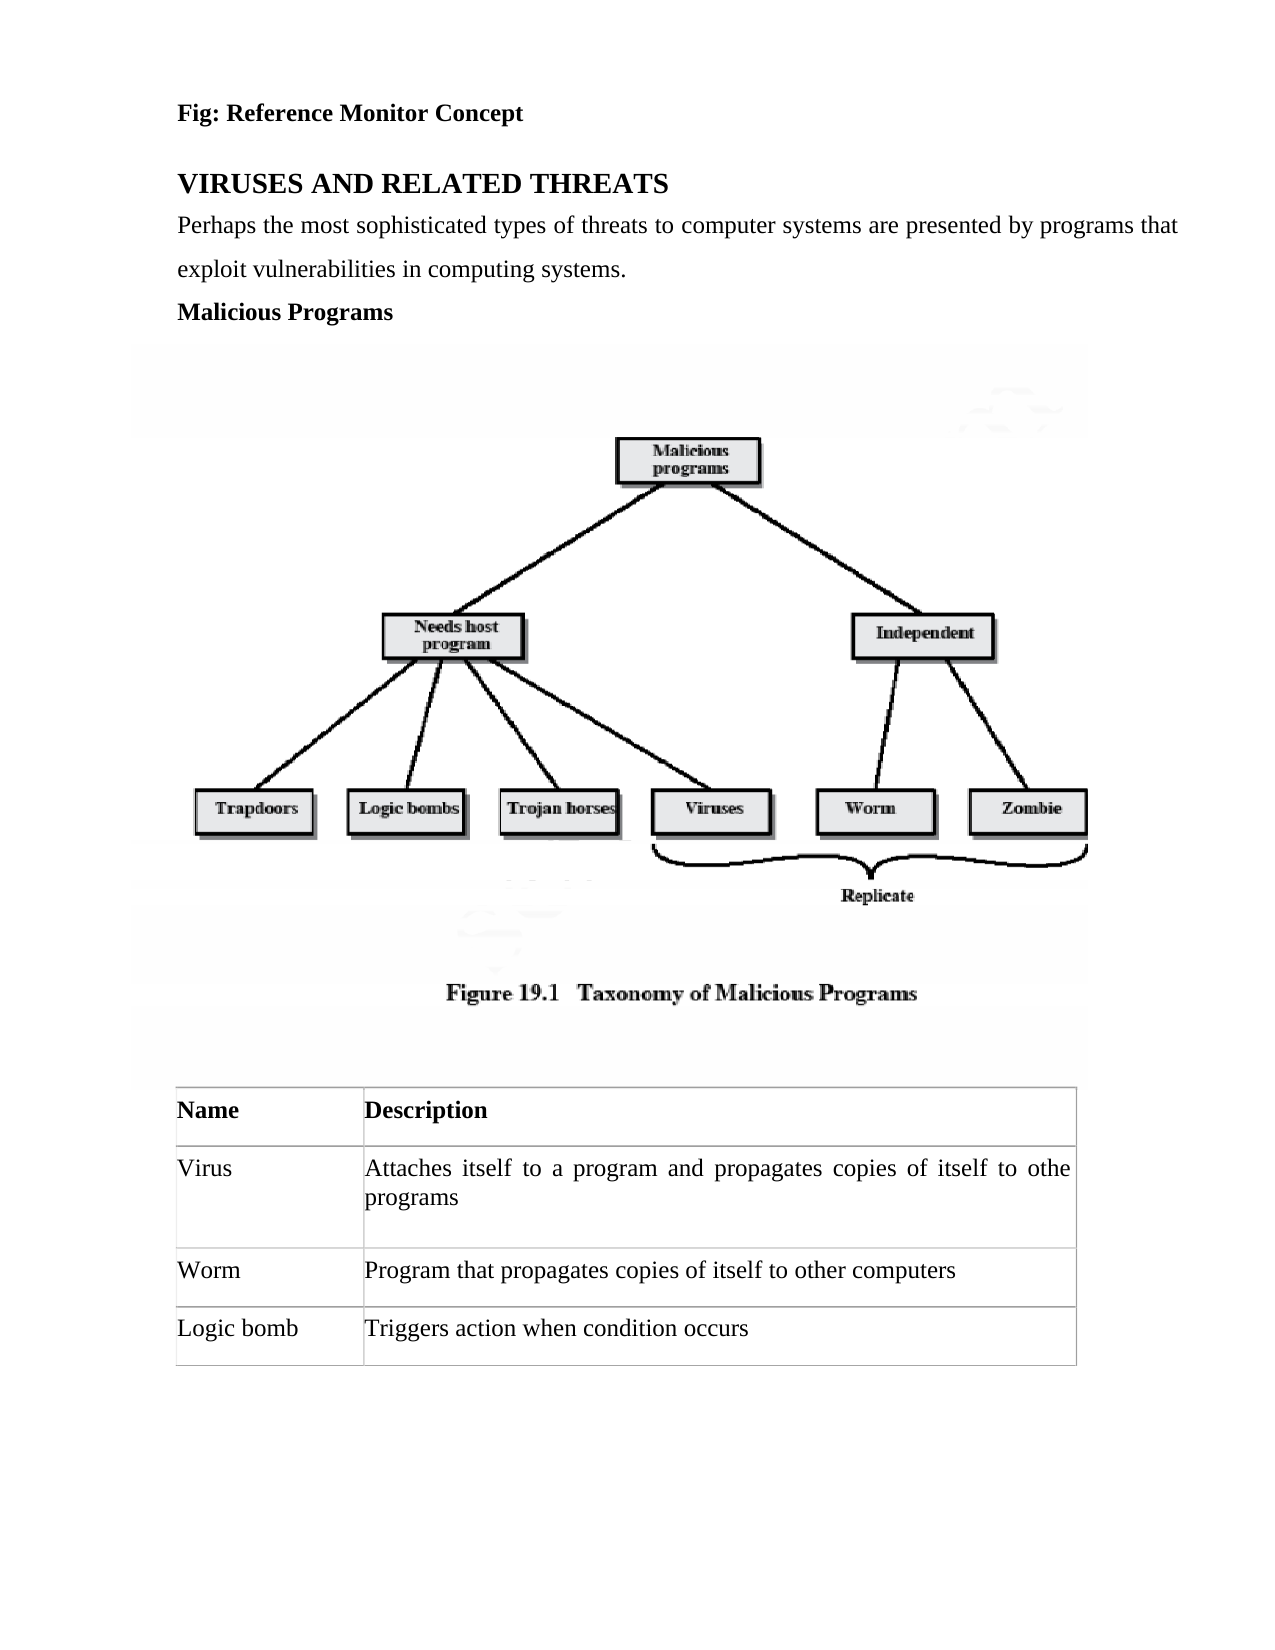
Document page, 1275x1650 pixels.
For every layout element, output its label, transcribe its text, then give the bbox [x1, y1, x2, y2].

text Perhaps the most sophisticated types of threats to computer systems are presented by programs that exploit vulnerabilities in computing systems. [177, 211, 1182, 282]
text Fig: Reference Monitor Concept [177, 98, 1248, 127]
subtitle VIRUSES AND RELATED THREATS [177, 166, 1248, 199]
picture [131, 344, 1088, 1366]
subtitle Malicious Programs [177, 297, 1248, 326]
